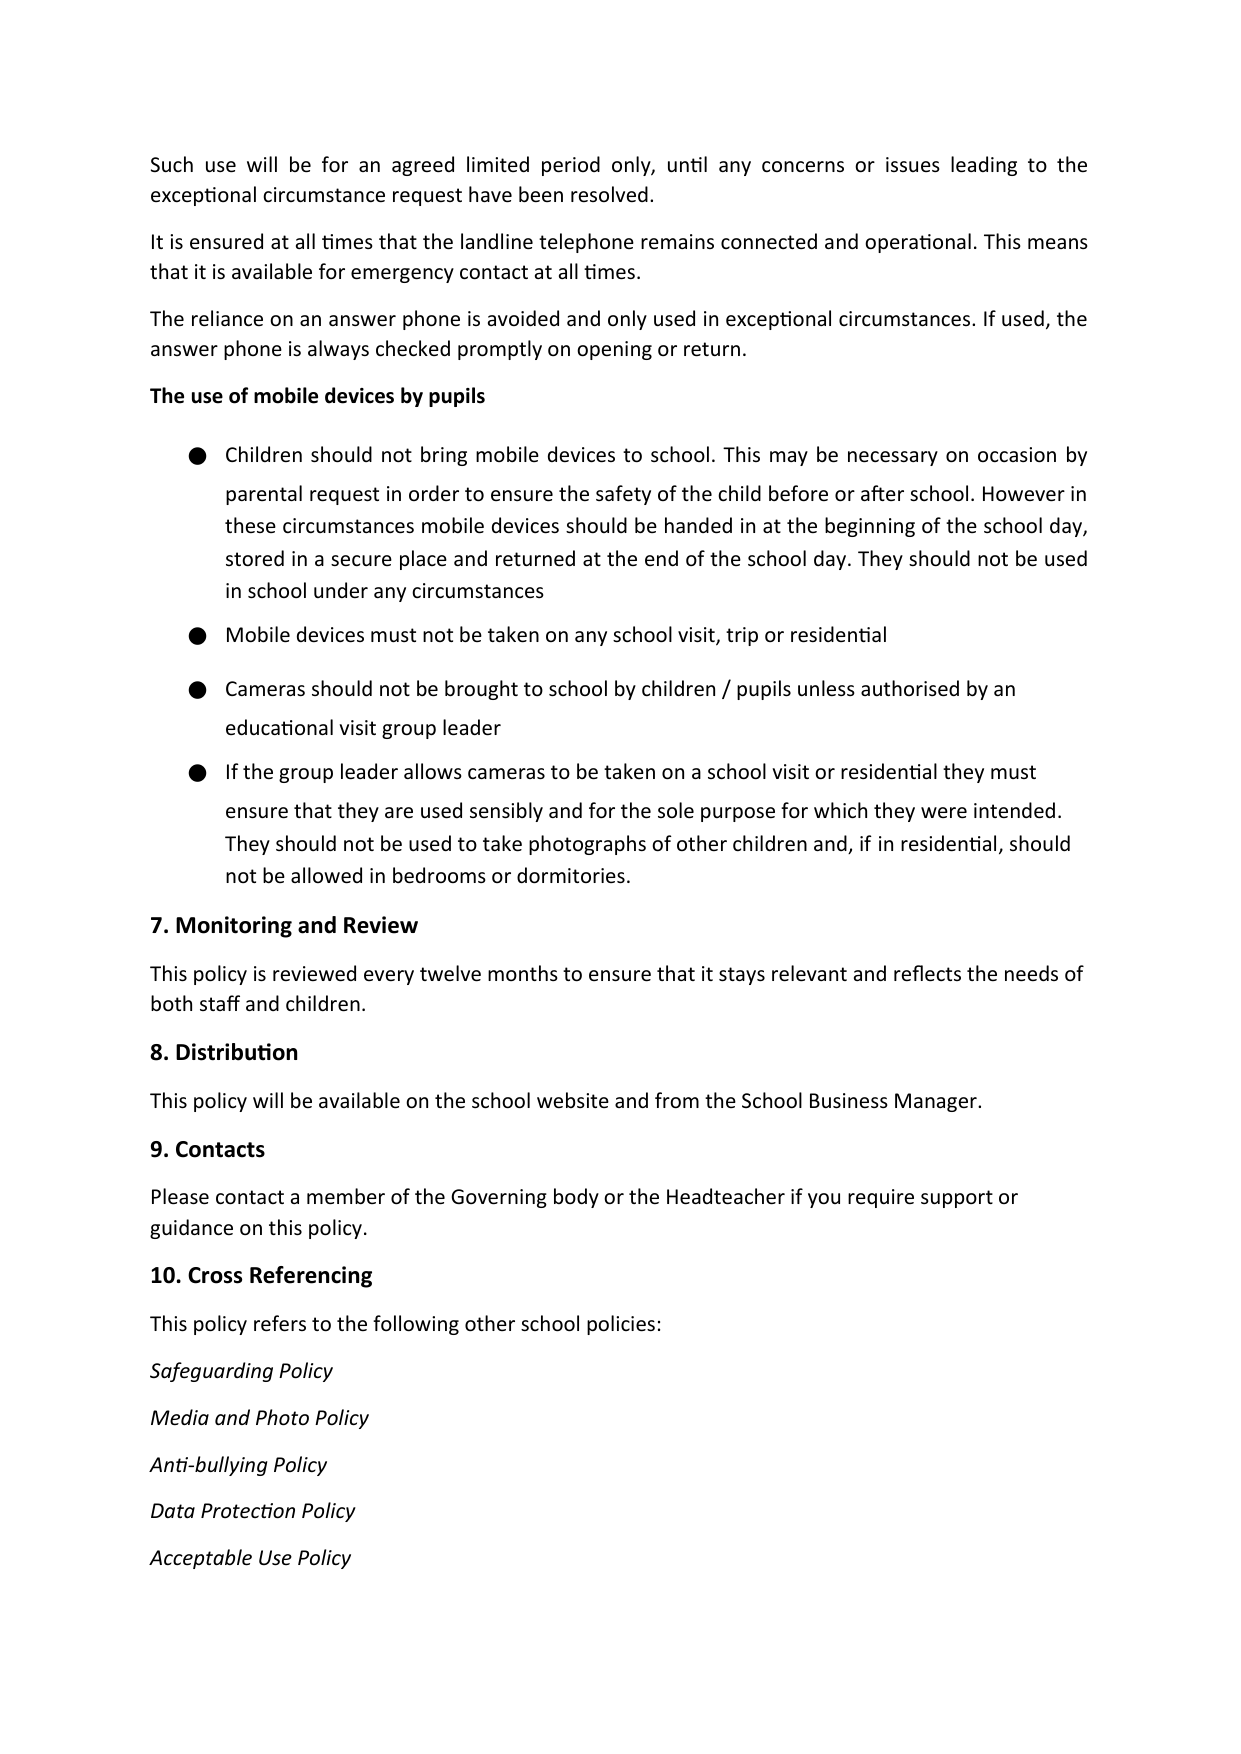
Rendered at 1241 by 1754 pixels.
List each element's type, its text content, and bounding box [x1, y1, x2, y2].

text Please contact a member of the Governing body or the Headteacher if you require support or guidance on this policy. [150, 1182, 1090, 1241]
text Anti-bullying Policy [150, 1450, 1090, 1478]
list Children should not bring mobile devices to school. This may be necessary on occasion by parental request in order to ensure the safety of the child before or after school. However in these circumstances mobile devices should be handed in at the beginning of the school day, stored in a secure place and returned at the end of the school day. They should not be used in school under any circumstances [187, 428, 1090, 604]
text It is ensured at all times that the landline telephone remains connected and operational. This means that it is available for emergency contact at all times. [150, 227, 1090, 285]
list Cameras should not be brought to school by children / pupils unless authorised by an educational visit group leader [187, 662, 1090, 741]
text Data Protection Policy [150, 1497, 1090, 1524]
list If the group leader allows cameras to be taken on a school visit or residential they must ensure that they are used sensibly and for the sole purpose for which they were intended. They should not be used to take photographs of other children and, if in residential, should not be allowed in bedrooms or dormitories. [187, 745, 1090, 889]
text 7. Monitoring and Review [150, 910, 1090, 940]
text This policy will be available on the school website and from the School Business Manager. [150, 1086, 1090, 1114]
text Safeguarding Policy [150, 1356, 1090, 1384]
list Mobile devices must not be taken on any school visit, trip or residential [187, 608, 1090, 655]
text The reliance on an answer phone is avoided and only used in exceptional circumstances. If used, the answer phone is always checked promptly on opening or return. [150, 304, 1090, 362]
text This policy is reviewed every twelve months to ensure that it stays relevant and reflects the needs of both staff and children. [150, 959, 1090, 1017]
text The use of mobile devices by pupils [150, 381, 1090, 409]
text 10. Cross Referencing [150, 1259, 1090, 1290]
text Acceptable Use Policy [150, 1543, 1090, 1571]
text This policy refers to the following other school policies: [150, 1309, 1090, 1337]
text Such use will be for an agreed limited period only, until any concerns or issues leading to the exceptional circumstance request have been resolved. [150, 150, 1090, 208]
text 9. Contacts [150, 1133, 1090, 1163]
text Media and Photo Policy [150, 1403, 1090, 1431]
text 8. Distribution [150, 1036, 1090, 1067]
